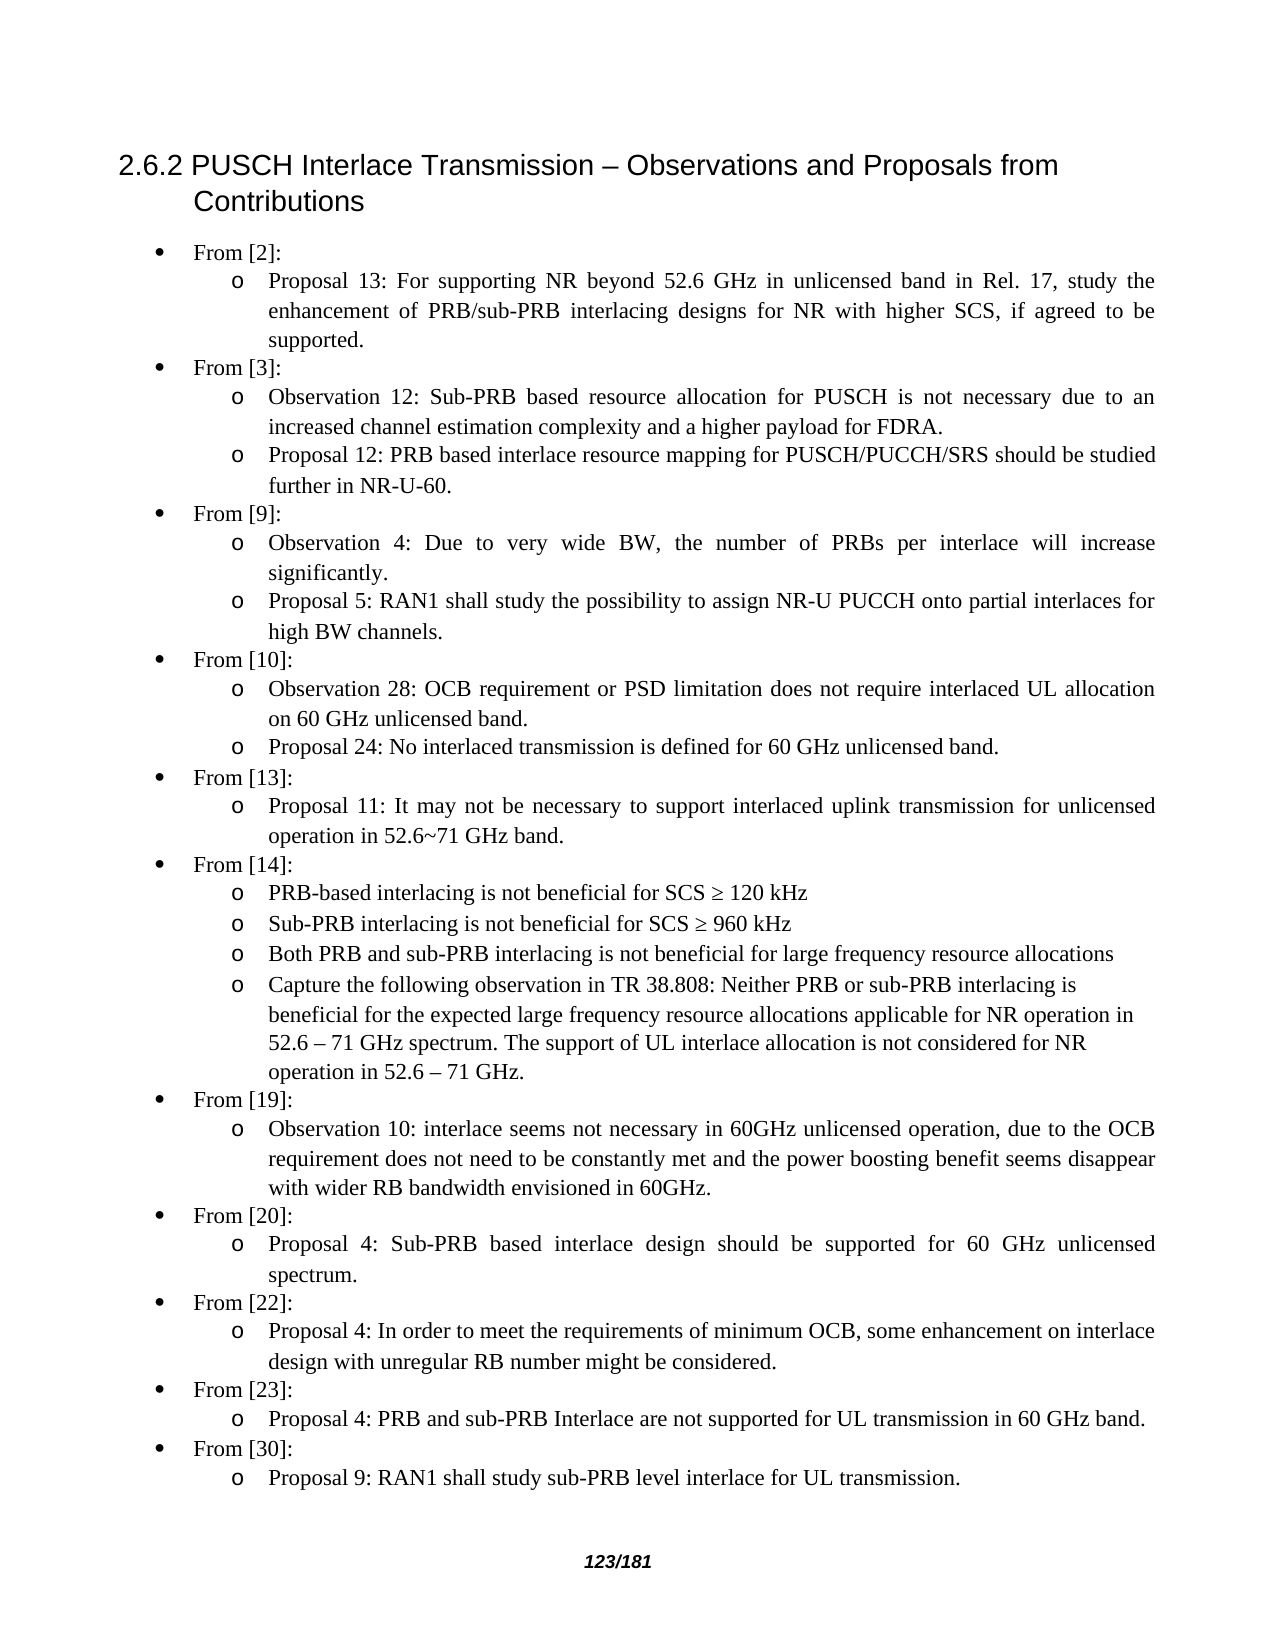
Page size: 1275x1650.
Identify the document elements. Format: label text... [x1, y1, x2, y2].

list Proposal 12: PRB based interlace resource mapping for PUSCH/PUCCH/SRS should be studied further in NR-U-60. [231, 442, 1157, 498]
list From [19]: [156, 1086, 1157, 1113]
list From [13]: [156, 764, 1157, 790]
list Proposal 5: RAN1 shall study the possibility to assign NR-U PUCCH onto partial interlaces for high BW channels. [231, 587, 1157, 644]
list Observation 10: interlace seems not necessary in 60GHz unlicensed operation, due to the OCB requirement does not need to be constantly met and the power boosting benefit seems disappear with wider RB bandwidth envisioned in 60GHz. [231, 1115, 1157, 1200]
list Sub-PRB interlacing is not beneficial for SCS ≥ 960 kHz [231, 910, 1157, 938]
list Both PRB and sub-PRB interlacing is not beneficial for large frequency resource allocations [231, 940, 1157, 968]
list From [20]: [156, 1202, 1157, 1228]
list Proposal 4: PRB and sub-PRB Interlace are not supported for UL transmission in 60 GHz band. [231, 1405, 1157, 1433]
list Proposal 4: In order to meet the requirements of minimum OCB, some enhancement on interlace design with unregular RB number might be considered. [231, 1318, 1157, 1374]
list From [22]: [156, 1289, 1157, 1316]
list Observation 12: Sub-PRB based resource allocation for PUSCH is not necessary due to an increased channel estimation complexity and a higher payload for FDRA. [231, 383, 1157, 439]
list From [10]: [156, 646, 1157, 673]
list From [9]: [156, 500, 1157, 527]
list Capture the following observation in TR 38.808: Neither PRB or sub-PRB interlacing is beneficial for the expected large frequency resource allocations applicable for NR operation in 52.6 – 71 GHz spectrum. The support of UL interlace allocation is not considered for NR operation in 52.6 – 71 GHz. [231, 971, 1157, 1084]
list Observation 28: OCB requirement or PSD limitation does not require interlaced UL allocation on 60 GHz unlicensed band. [231, 675, 1157, 731]
list Proposal 11: It may not be necessary to support interlaced uplink transmission for unlicensed operation in 52.6~71 GHz band. [231, 792, 1157, 849]
list Proposal 24: No interlaced transmission is defined for 60 GHz unlicensed band. [231, 733, 1157, 762]
list From [30]: [156, 1435, 1157, 1462]
list PRB-based interlacing is not beneficial for SCS ≥ 120 kHz [231, 879, 1157, 908]
list Proposal 4: Sub-PRB based interlace design should be supported for 60 GHz unlicensed spectrum. [231, 1230, 1157, 1287]
list Proposal 13: For supporting NR beyond 52.6 GHz in unlicensed band in Rel. 17, study the enhancement of PRB/sub-PRB interlacing designs for NR with higher SCS, if agreed to be supported. [231, 267, 1157, 352]
list From [23]: [156, 1376, 1157, 1403]
list From [14]: [156, 851, 1157, 877]
list From [2]: [156, 239, 1157, 265]
list Observation 4: Due to very wide BW, the number of PRBs per interlace will increase significantly. [231, 529, 1157, 585]
subtitle 2.6.2 PUSCH Interlace Transmission – Observations and Proposals from Contributions [118, 148, 1157, 217]
list From [3]: [156, 354, 1157, 381]
list Proposal 9: RAN1 shall study sub-PRB level interlace for UL transmission. [231, 1464, 1157, 1492]
